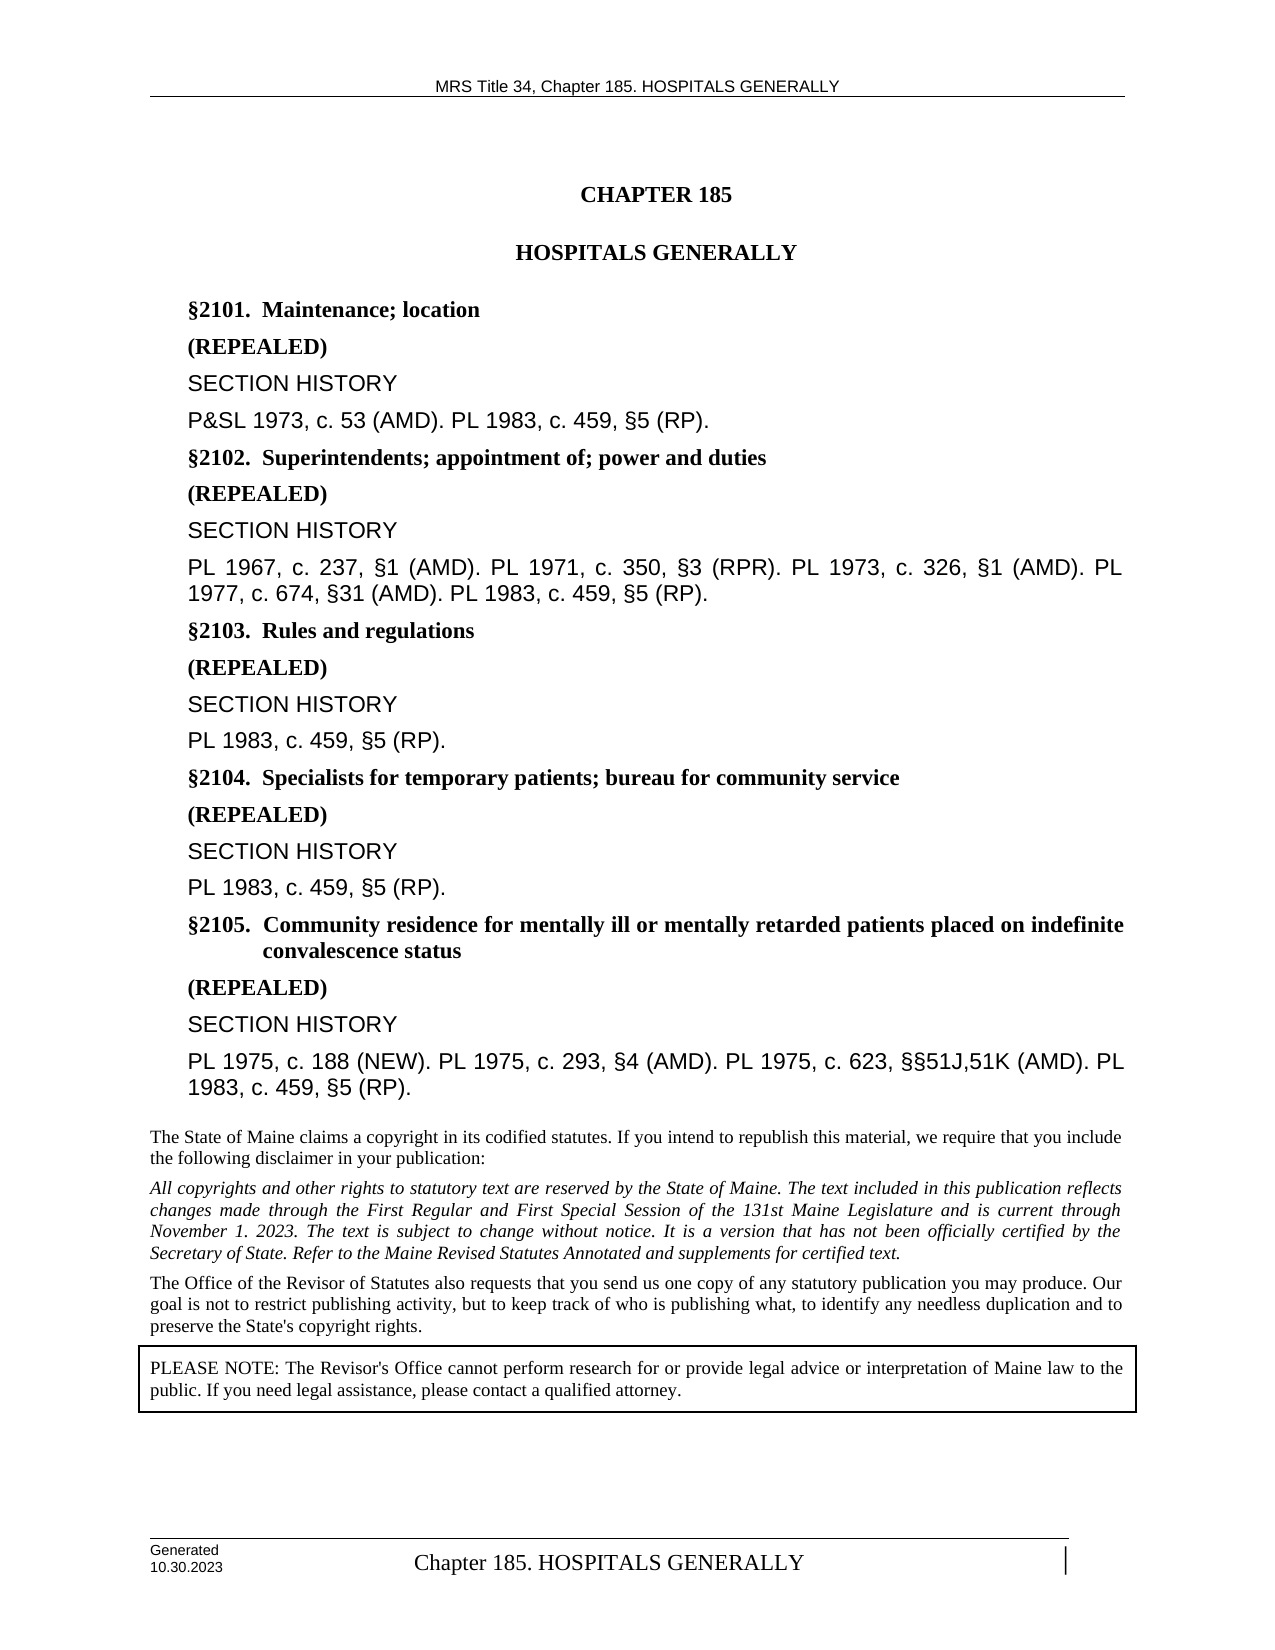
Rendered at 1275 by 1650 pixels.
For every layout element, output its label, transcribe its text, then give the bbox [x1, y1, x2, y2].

text SECTION HISTORY [187, 370, 1125, 396]
text SECTION HISTORY [187, 838, 1125, 864]
text The Office of the Revisor of Statutes also requests that you send us one copy of any statutory publication you may produce. Our goal is not to restrict publishing activity, but to keep track of who is publishing what, to identify any needless duplication and to preserve the State's copyright rights. [150, 1272, 1125, 1336]
text §2105. Community residence for mentally ill or mentally retarded patients placed on indefinite convalescence status [187, 911, 1125, 964]
text P&SL 1973, c. 53 (AMD). PL 1983, c. 459, §5 (RP). [187, 407, 1125, 433]
text SECTION HISTORY [187, 517, 1125, 543]
text (REPEALED) [187, 974, 1125, 1001]
text (REPEALED) [187, 480, 1125, 507]
text §2104. Specialists for temporary patients; bureau for community service [187, 764, 1125, 790]
text §2102. Superintendents; appointment of; power and duties [187, 443, 1125, 470]
text The State of Maine claims a copyright in its codified statutes. If you intend to republish this material, we require that you include the following disclaimer in your publication: [150, 1126, 1125, 1169]
text PL 1967, c. 237, §1 (AMD). PL 1971, c. 350, §3 (RPR). PL 1973, c. 326, §1 (AMD). PL 1977, c. 674, §31 (AMD). PL 1983, c. 459, §5 (RP). [187, 554, 1125, 607]
text (REPEALED) [187, 801, 1125, 827]
text PL 1975, c. 188 (NEW). PL 1975, c. 293, §4 (AMD). PL 1975, c. 623, §§51J,51K (AMD). PL 1983, c. 459, §5 (RP). [187, 1048, 1125, 1101]
text (REPEALED) [187, 654, 1125, 680]
text PLEASE NOTE: The Revisor's Office cannot perform research for or provide legal advice or interpretation of Maine law to the public. If you need legal assistance, please contact a qualified attorney. [140, 1347, 1135, 1411]
text (REPEALED) [187, 333, 1125, 359]
text §2103. Rules and regulations [187, 617, 1125, 643]
text SECTION HISTORY [187, 1011, 1125, 1037]
text CHAPTER 185 [187, 181, 1125, 208]
text PL 1983, c. 459, §5 (RP). [187, 874, 1125, 901]
text PL 1983, c. 459, §5 (RP). [187, 727, 1125, 754]
text All copyrights and other rights to statutory text are reserved by the State of Maine. The text included in this publication reflects changes made through the First Regular and First Special Session of the 131st Maine Legislature and is current through November 1. 2023 . The text is subject to change without notice. It is a version that has not been officially certified by the Secretary of State. Refer to the Maine Revised Statutes Annotated and supplements for certified text. [150, 1177, 1125, 1263]
text HOSPITALS GENERALLY [187, 239, 1125, 265]
text SECTION HISTORY [187, 691, 1125, 717]
text §2101. Maintenance; location [187, 296, 1125, 323]
